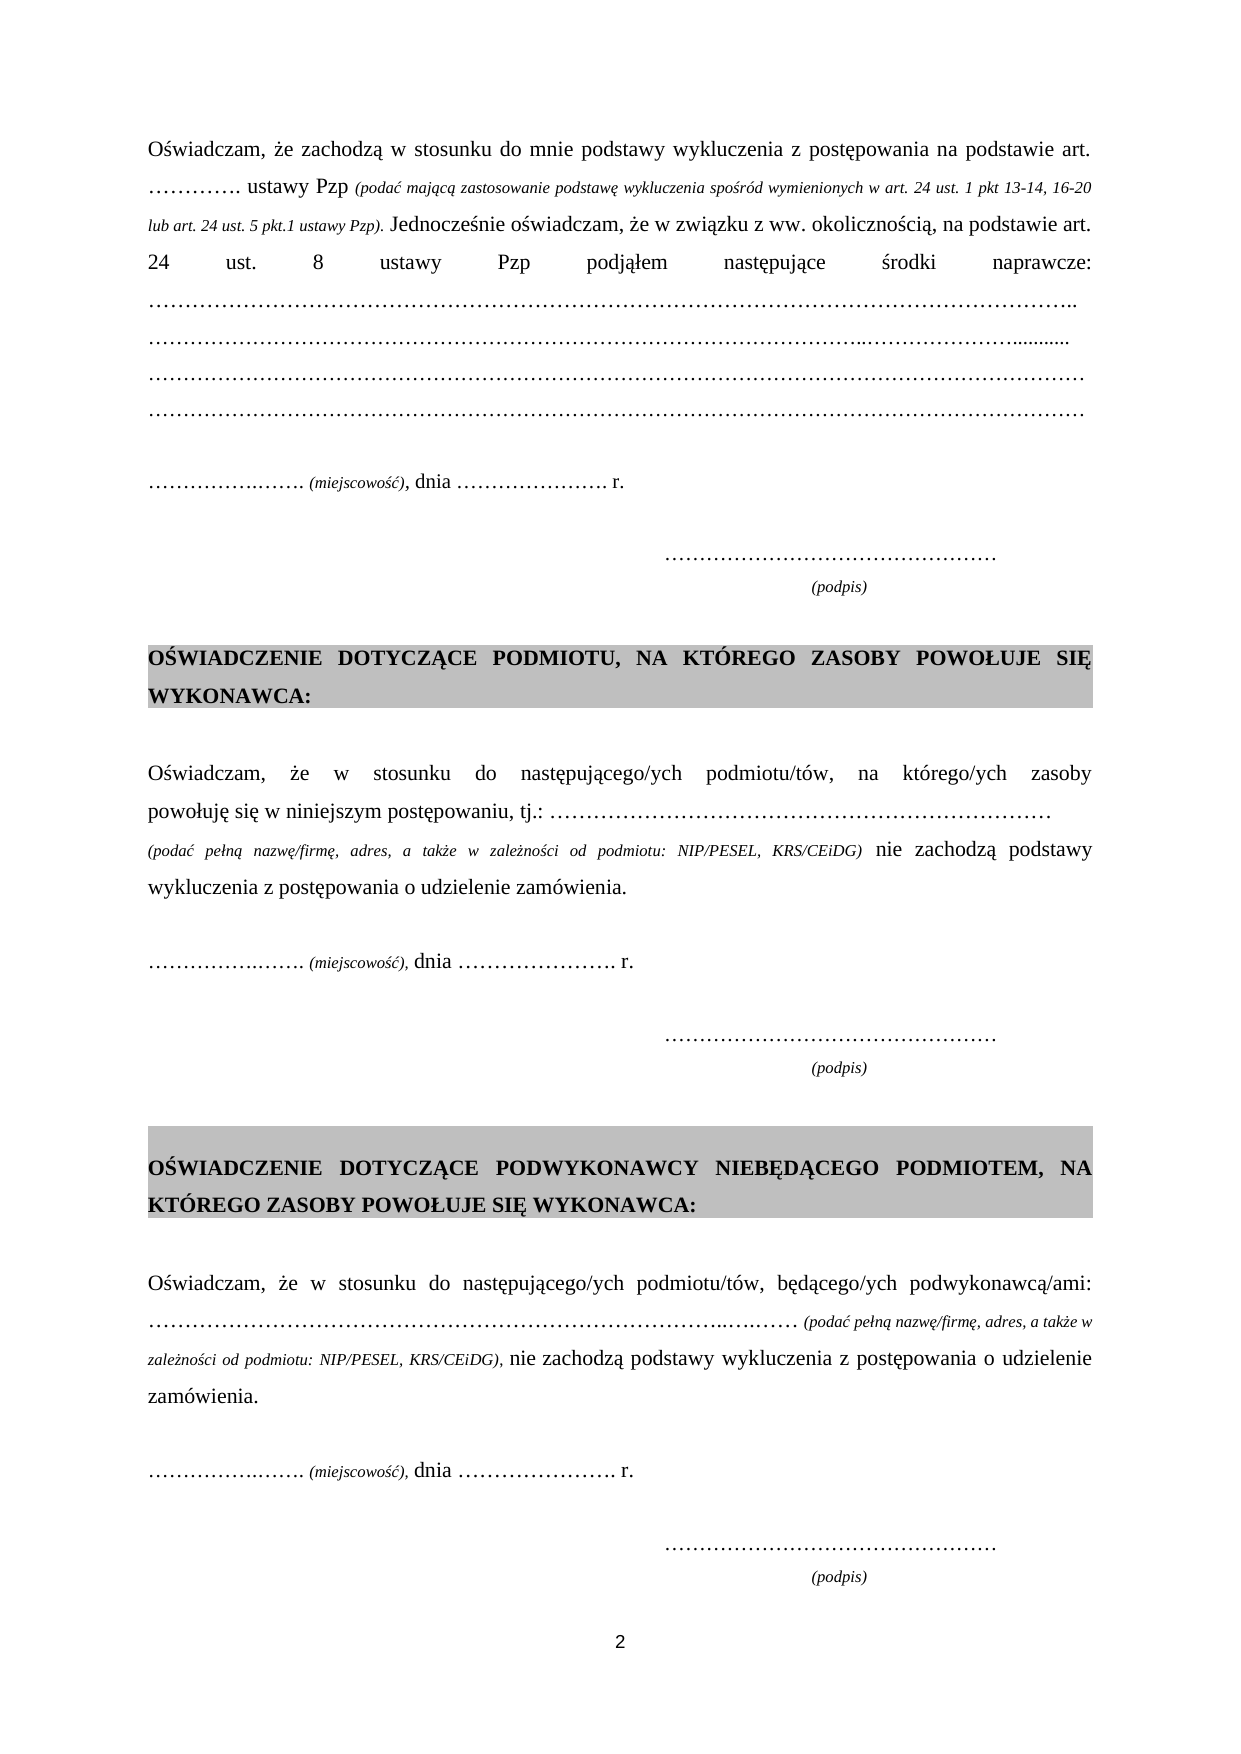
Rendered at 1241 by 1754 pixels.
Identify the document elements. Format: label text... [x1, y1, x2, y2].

text (podpis) [738, 1567, 1093, 1586]
text (podpis) [738, 1058, 1093, 1077]
text OŚWIADCZENIE DOTYCZĄCE PODMIOTU, NA KTÓREGO ZASOBY POWOŁUJE SIĘ WYKONAWCA: [148, 645, 1093, 708]
text (podpis) [738, 577, 1093, 596]
text Oświadczam, że w stosunku do następującego/ych podmiotu/tów, na którego/ych zasoby powołuję się w niniejszym postępowaniu, tj.: …………………………………………………………… (podać pełną nazwę/firmę, adres, a także w zależności od podmiotu: NIP/PESEL, KRS/CEiDG) nie zachodzą podstawy wykluczenia z postępowania o udzielenie zamówienia. [148, 760, 1093, 899]
text ………………………………………… [148, 541, 1093, 565]
text OŚWIADCZENIE DOTYCZĄCE PODWYKONAWCY NIEBĘDĄCEGO PODMIOTEM, NA KTÓREGO ZASOBY POWOŁUJE SIĘ WYKONAWCA: [148, 1154, 1093, 1218]
text …………….……. (miejscowość), dnia …………………. r. [148, 948, 1093, 973]
text …………………………………………………………………………………………..…………………...........……………………………………………………………………………………………………………………………………………………………………………………………………………………………………………… [148, 325, 1093, 421]
text ………………………………………… [148, 1531, 1093, 1555]
text Oświadczam, że w stosunku do następującego/ych podmiotu/tów, będącego/ych podwykonawcą/ami: ……………………………………………………………………..….…… (podać pełną nazwę/firmę, adres, a także w zależności od podmiotu: NIP/PESEL, KRS/CEiDG), nie zachodzą podstawy wykluczenia z postępowania o udzielenie zamówienia. [148, 1270, 1093, 1408]
text …………….……. (miejscowość), dnia …………………. r. [148, 469, 1093, 493]
text …………….……. (miejscowość), dnia …………………. r. [148, 1457, 1093, 1482]
text Oświadczam, że zachodzą w stosunku do mnie podstawy wykluczenia z postępowania na podstawie art. …………. ustawy Pzp (podać mającą zastosowanie podstawę wykluczenia spośród wymienionych w art. 24 ust. 1 pkt 13-14, 16-20 lub art. 24 ust. 5 pkt.1 ustawy Pzp). Jednocześnie oświadczam, że w związku z ww. okolicznością, na podstawie art. 24 ust. 8 ustawy Pzp podjąłem następujące środki naprawcze: ……………………………………………………………………………………………………………….. [148, 136, 1093, 312]
text ………………………………………… [148, 1022, 1093, 1046]
